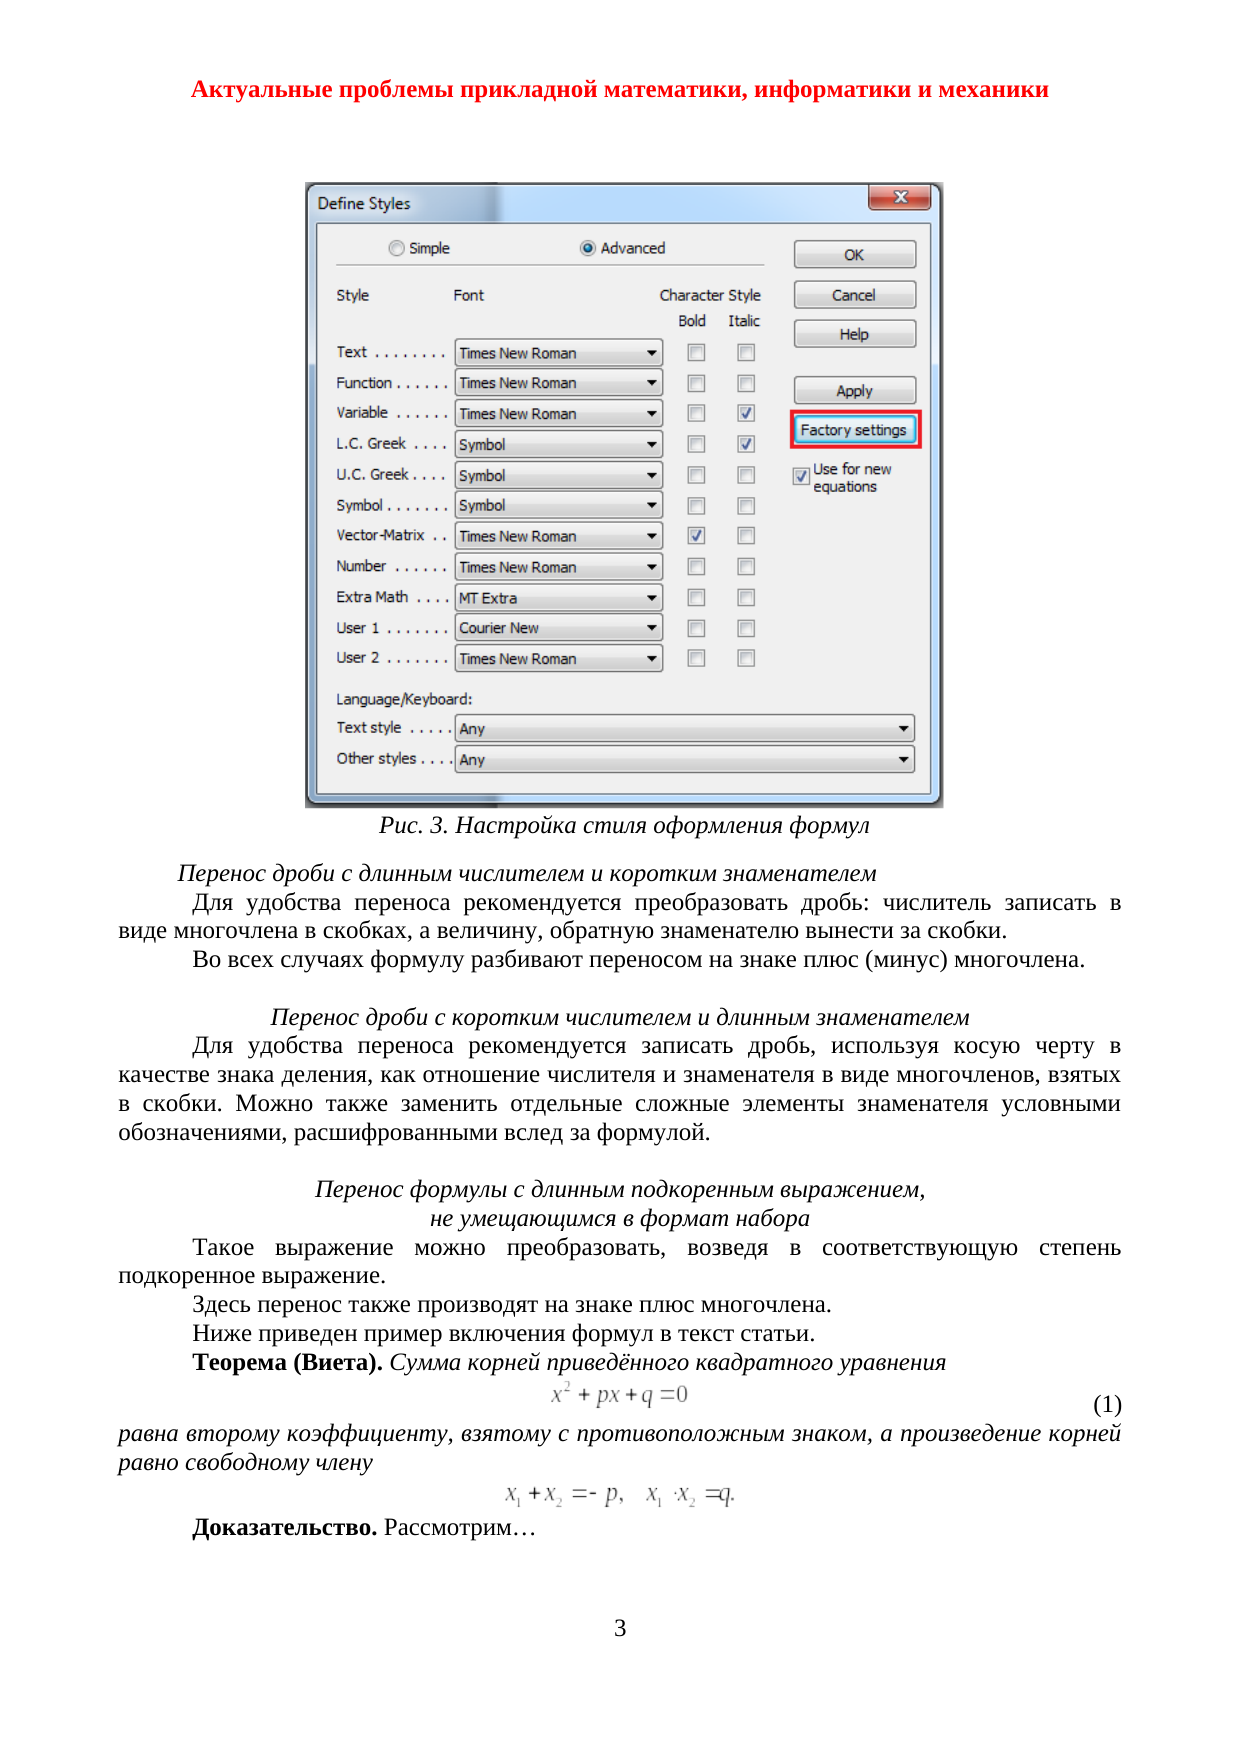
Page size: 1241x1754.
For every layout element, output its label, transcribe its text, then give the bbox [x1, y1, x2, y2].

text Теорема (Виета). Сумма корней приведённого квадратного уравнения [118, 1347, 1122, 1375]
picture [305, 182, 944, 811]
text Здесь перенос также производят на знаке плюс многочлена. [118, 1289, 1122, 1318]
text Для удобства переноса рекомендуется записать дробь, используя косую черту в качестве знака деления, как отношение числителя и знаменателя в виде многочленов, взятых в скобки. Можно также заменить отдельные сложные элементы знаменателя условными обозначениями, расшифрованными вслед за формулой. [118, 1030, 1122, 1145]
text Ниже приведен пример включения формул в текст статьи. [118, 1318, 1122, 1347]
text Для удобства переноса рекомендуется преобразовать дробь: числитель записать в виде многочлена в скобках, а величину, обратную знаменателю вынести за скобки. [118, 887, 1122, 944]
text Во всех случаях формулу разбивают переносом на знаке плюс (минус) многочлена. [118, 944, 1122, 973]
text равна второму коэффициенту, взятому с противоположным знаком, а произведение корней равно свободному члену [118, 1418, 1122, 1476]
text Перенос формулы с длинным подкоренным выражением, не умещающимся в формат набора [118, 1174, 1122, 1232]
text Доказательство. Рассмотрим… [118, 1513, 1122, 1541]
text Такое выражение можно преобразовать, возведя в соответствующую степень подкоренное выражение. [118, 1232, 1122, 1289]
text Перенос дроби с коротким числителем и длинным знаменателем [118, 1002, 1122, 1030]
text (1) [118, 1375, 1122, 1418]
